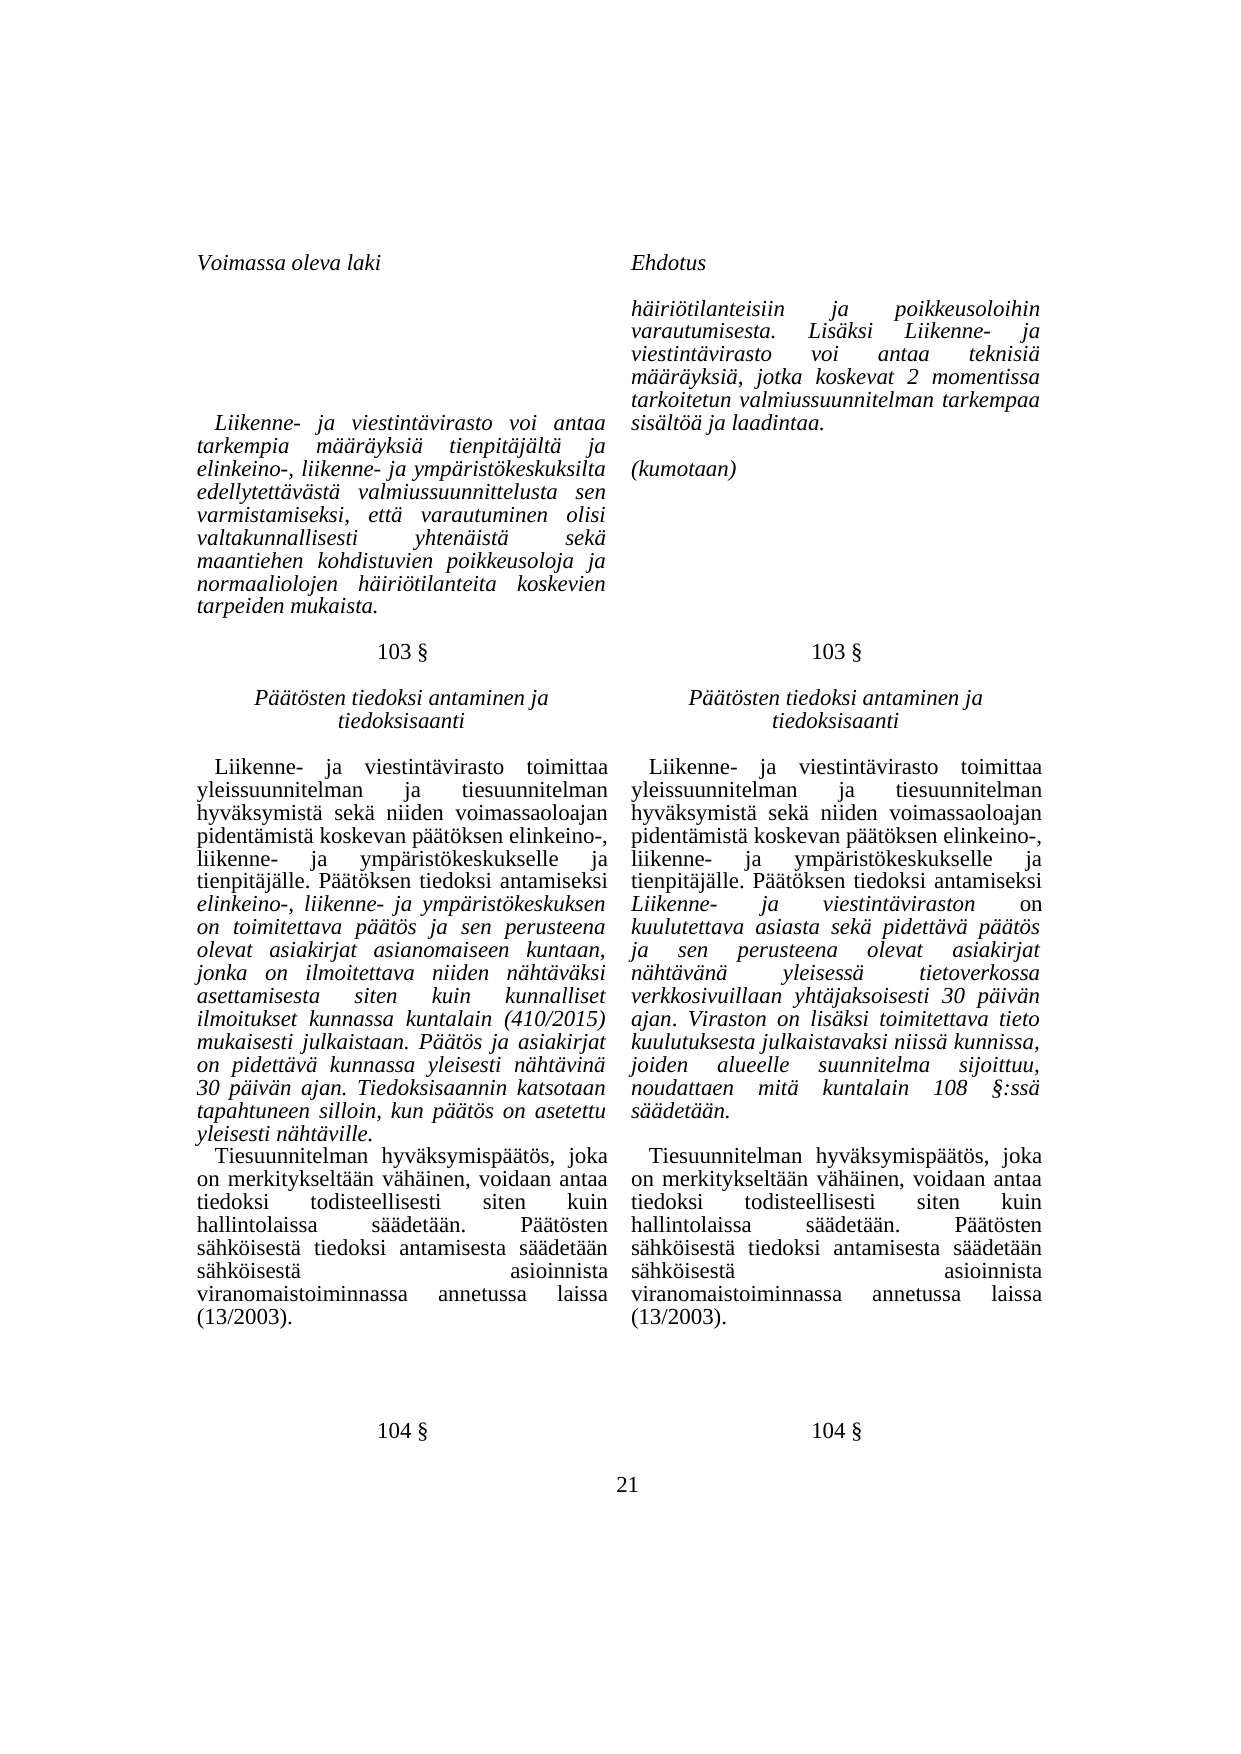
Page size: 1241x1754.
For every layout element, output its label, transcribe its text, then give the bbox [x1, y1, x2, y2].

table_cell 103 § Päätösten tiedoksi antaminen ja tiedoksisaanti Liikenne- ja viestintävirasto toimittaa yleissuunnitelman ja tiesuunnitelman hyväksymistä sekä niiden voimassaoloajan pidentämistä koskevan päätöksen elinkeino-, liikenne- ja ympäristökeskukselle ja tienpitäjälle. Päätöksen tiedoksi antamiseksi Liikenne- ja viestintäviraston on kuulutettava asiasta sekä pidettävä päätös ja sen perusteena olevat asiakirjat nähtävänä yleisessä tietoverkossa verkkosivuillaan yhtäjaksoisesti 30 päivän ajan. Viraston on lisäksi toimitettava tieto kuulutuksesta julkaistavaksi niissä kunnissa, joiden alueelle suunnitelma sijoittuu, noudattaen mitä kuntalain 108 §:ssä säädetään. Tiesuunnitelman hyväksymispäätös, joka on merkitykseltään vähäinen, voidaan antaa tiedoksi todisteellisesti siten kuin hallintolaissa säädetään. Päätösten sähköisestä tiedoksi antamisesta säädetään sähköisestä asioinnista viranomaistoiminnassa annetussa laissa (13/2003). [620, 641, 1054, 1421]
table_header Ehdotus [620, 252, 1054, 298]
table_header Voimassa oleva laki [185, 252, 619, 298]
table_cell 103 § Päätösten tiedoksi antaminen ja tiedoksisaanti Liikenne- ja viestintävirasto toimittaa yleissuunnitelman ja tiesuunnitelman hyväksymistä sekä niiden voimassaoloajan pidentämistä koskevan päätöksen elinkeino-, liikenne- ja ympäristökeskukselle ja tienpitäjälle. Päätöksen tiedoksi antamiseksi elinkeino-, liikenne- ja ympäristökeskuksen on toimitettava päätös ja sen perusteena olevat asiakirjat asianomaiseen kuntaan, jonka on ilmoitettava niiden nähtäväksi asettamisesta siten kuin kunnalliset ilmoitukset kunnassa kuntalain (410/2015) mukaisesti julkaistaan. Päätös ja asiakirjat on pidettävä kunnassa yleisesti nähtävinä 30 päivän ajan. Tiedoksisaannin katsotaan tapahtuneen silloin, kun päätös on asetettu yleisesti nähtäville. Tiesuunnitelman hyväksymispäätös, joka on merkitykseltään vähäinen, voidaan antaa tiedoksi todisteellisesti siten kuin hallintolaissa säädetään. Päätösten sähköisestä tiedoksi antamisesta säädetään sähköisestä asioinnista viranomaistoiminnassa annetussa laissa (13/2003). [185, 641, 619, 1421]
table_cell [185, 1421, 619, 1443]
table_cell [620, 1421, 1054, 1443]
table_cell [620, 298, 1054, 641]
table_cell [185, 298, 619, 641]
